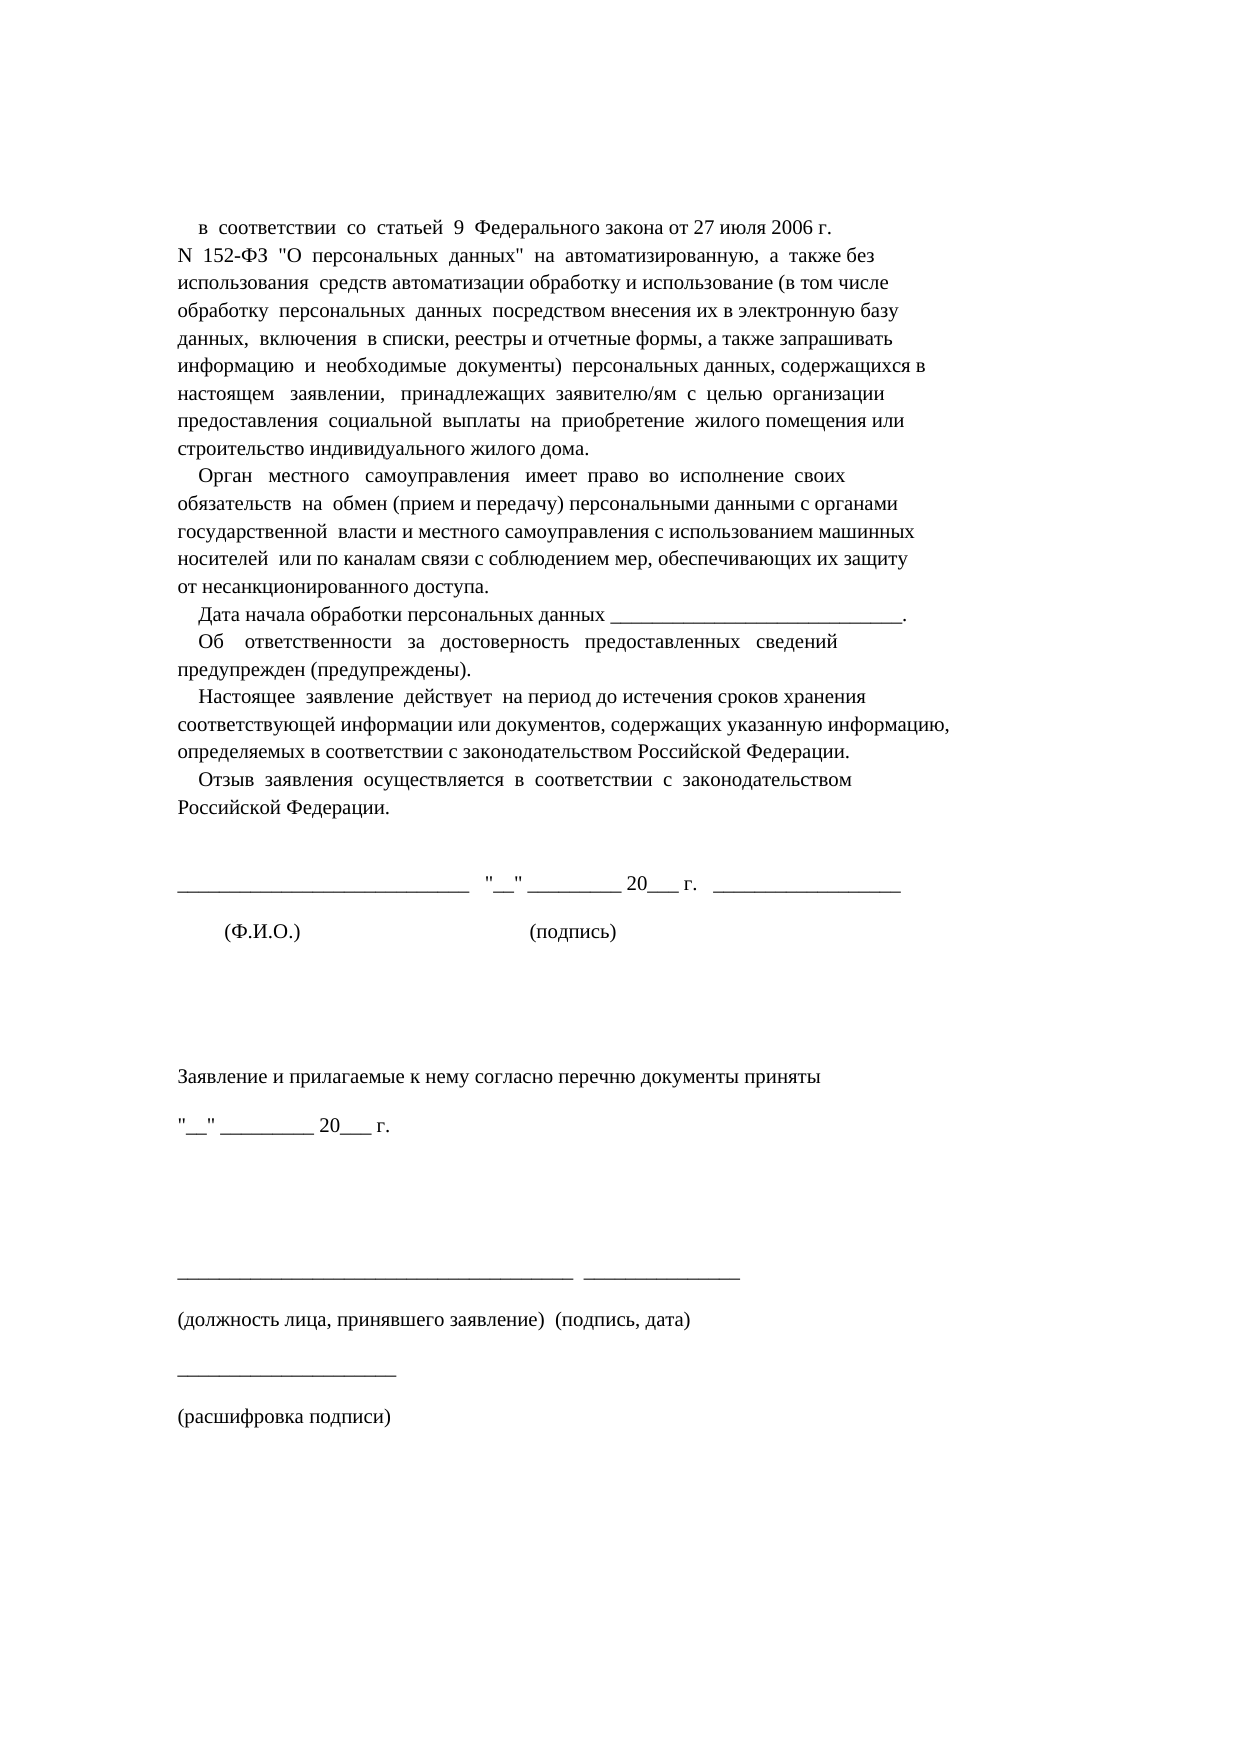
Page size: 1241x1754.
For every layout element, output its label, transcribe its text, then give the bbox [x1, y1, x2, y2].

text обработку персональных данных посредством внесения их в электронную базу [177, 298, 1152, 322]
text (должность лица, принявшего заявление) (подпись, дата) [177, 1307, 1152, 1331]
text настоящем заявлении, принадлежащих заявителю/ям с целью организации [177, 381, 1152, 405]
text информацию и необходимые документы) персональных данных, содержащихся в [177, 353, 1152, 377]
text строительство индивидуального жилого дома. [177, 436, 1152, 460]
text использования средств автоматизации обработку и использование (в том числе [177, 270, 1152, 294]
text _____________________ [177, 1355, 1152, 1379]
text предоставления социальной выплаты на приобретение жилого помещения или [177, 408, 1152, 432]
text Отзыв заявления осуществляется в соответствии с законодательством [177, 767, 1152, 791]
text N 152-ФЗ "О персональных данных" на автоматизированную, а также без [177, 243, 1152, 267]
text данных, включения в списки, реестры и отчетные формы, а также запрашивать [177, 325, 1152, 349]
text Орган местного самоуправления имеет право во исполнение своих [177, 463, 1152, 487]
text носителей или по каналам связи с соблюдением мер, обеспечивающих их защиту [177, 546, 1152, 570]
text Заявление и прилагаемые к нему согласно перечню документы приняты [177, 1064, 1152, 1088]
text Российской Федерации. [177, 795, 1152, 819]
text "__" _________ 20___ г. [177, 1113, 1152, 1137]
text (Ф.И.О.) (подпись) [177, 919, 1152, 943]
text соответствующей информации или документов, содержащих указанную информацию, [177, 712, 1152, 736]
text Об ответственности за достоверность предоставленных сведений [177, 629, 1152, 653]
text ____________________________ "__" _________ 20___ г. __________________ [177, 871, 1152, 895]
text определяемых в соответствии с законодательством Российской Федерации. [177, 739, 1152, 763]
text государственной власти и местного самоуправления с использованием машинных [177, 519, 1152, 543]
text Дата начала обработки персональных данных ____________________________. [177, 601, 1152, 626]
text Настоящее заявление действует на период до истечения сроков хранения [177, 684, 1152, 708]
text обязательств на обмен (прием и передачу) персональными данными с органами [177, 491, 1152, 515]
text предупрежден (предупреждены). [177, 657, 1152, 681]
text ______________________________________ _______________ [177, 1258, 1152, 1282]
text от несанкционированного доступа. [177, 574, 1152, 598]
text в соответствии со статьей 9 Федерального закона от 27 июля 2006 г. [177, 215, 1152, 239]
text (расшифровка подписи) [177, 1403, 1152, 1428]
